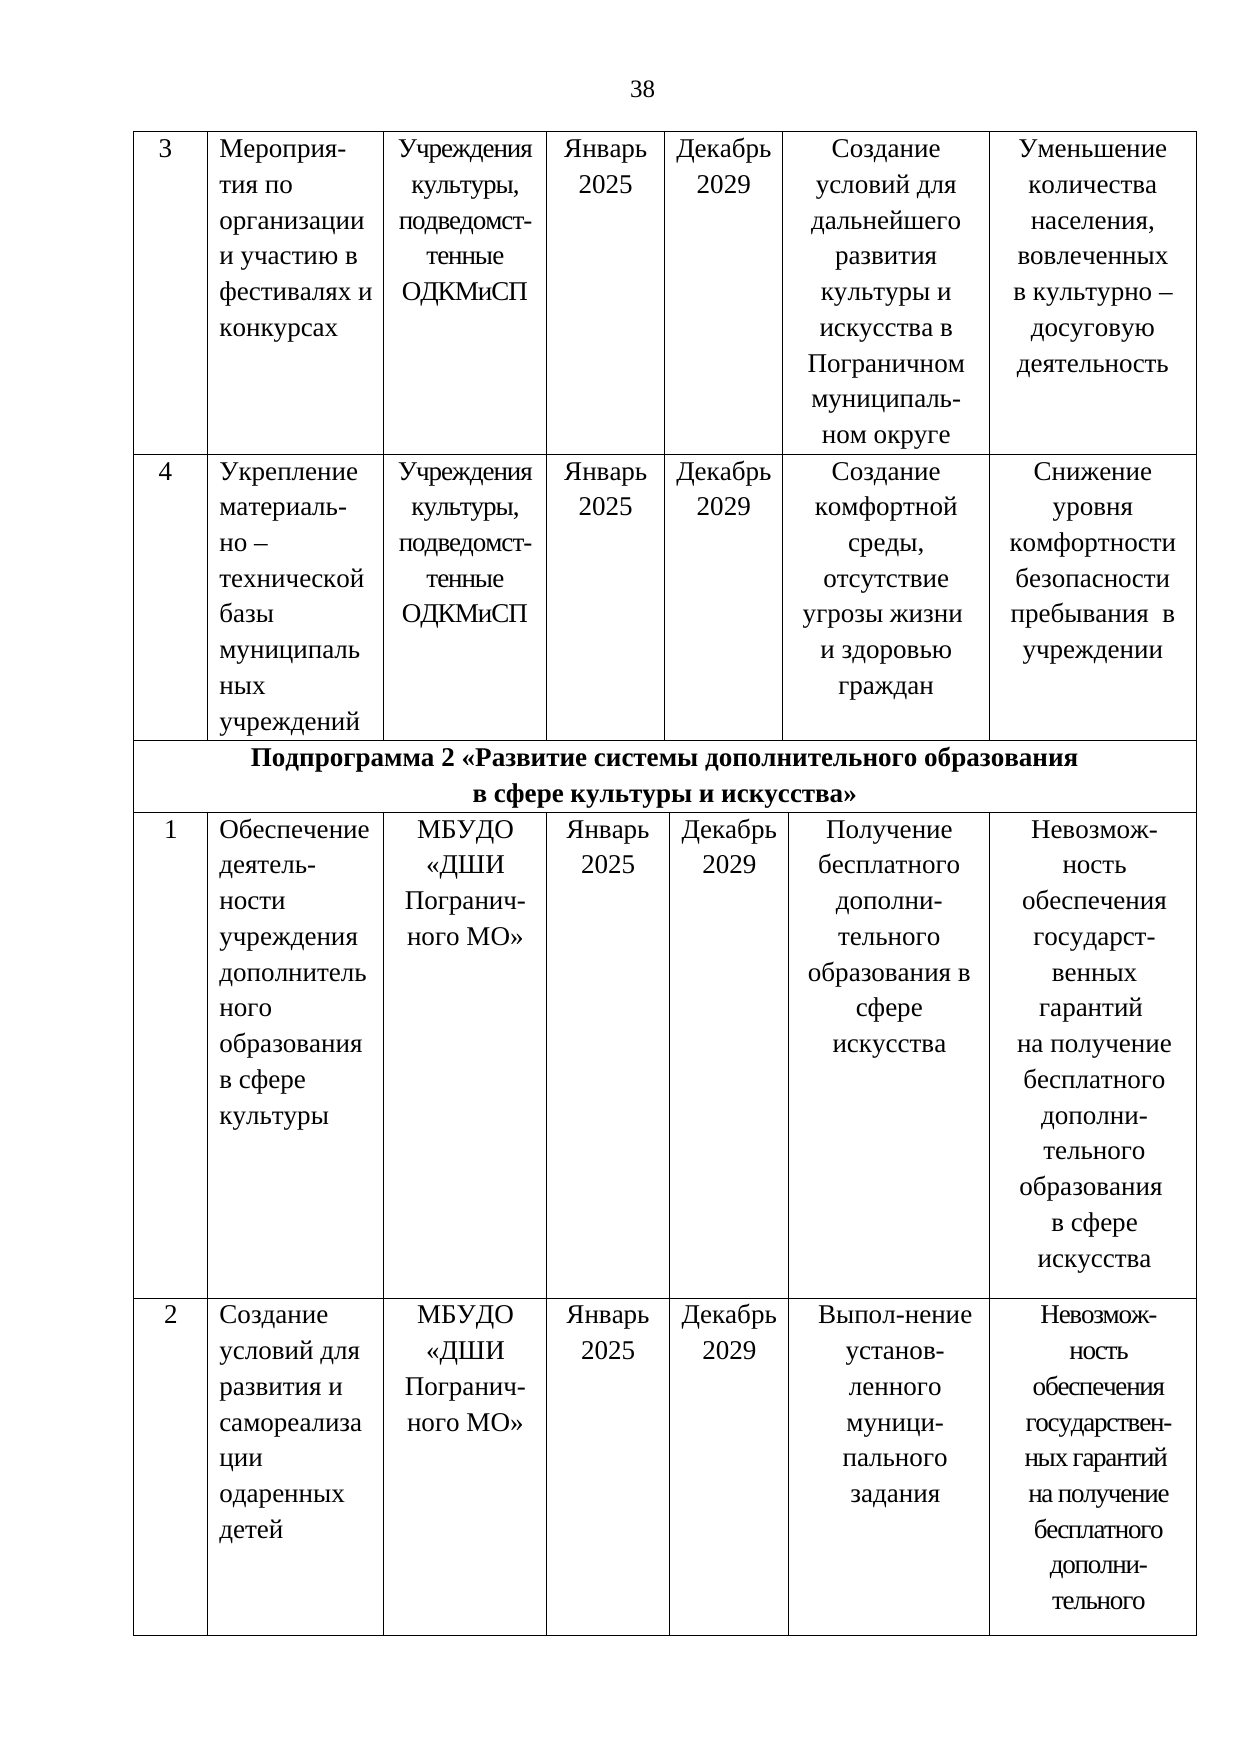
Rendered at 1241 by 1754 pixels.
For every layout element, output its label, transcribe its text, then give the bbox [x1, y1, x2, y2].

table_cell Мероприя-тия по организации и участию в фестивалях и конкурсах [208, 132, 383, 453]
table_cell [208, 1299, 383, 1635]
table_cell Укрепление материаль-но – технической базы муниципальных учреждений [208, 455, 383, 740]
table_cell 1 [134, 813, 207, 1297]
table_cell 4 [134, 455, 207, 740]
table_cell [783, 132, 989, 453]
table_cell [990, 1299, 1196, 1635]
table_cell Декабрь 2029 [670, 1299, 788, 1635]
table_cell Получение бесплатного дополни-тельного образования в сфере искусства [789, 813, 989, 1297]
table_cell Декабрь 2029 [665, 132, 782, 453]
table_cell Январь 2025 [547, 1299, 669, 1635]
table_cell Снижение уровня комфортности безопасности пребывания в учреждении [990, 455, 1196, 740]
table_cell Учреждения культуры, подведомст-тенные ОДКМиСП [384, 455, 546, 740]
table_cell Декабрь 2029 [665, 455, 782, 740]
table_cell Подпрограмма 2 «Развитие системы дополнительного образования в сфере культуры и искусства» [134, 741, 1196, 812]
table_cell Январь 2025 [547, 132, 664, 453]
table_cell 3 [134, 132, 207, 453]
table_cell 2 [134, 1299, 207, 1635]
table_cell МБУДО «ДШИ Погранич-ного МО» [384, 813, 546, 1297]
table_cell Уменьшение количества населения, вовлеченных в культурно – досуговую деятельность [990, 132, 1196, 453]
table_cell Январь 2025 [547, 813, 669, 1297]
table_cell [384, 132, 546, 453]
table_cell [789, 1299, 989, 1635]
table_cell Январь 2025 [547, 455, 664, 740]
table_cell Невозмож-ность обеспечения государст-венных гарантий на получение бесплатного дополни-тельного образования в сфере искусства [990, 813, 1196, 1297]
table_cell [384, 1299, 546, 1635]
table_cell Обеспечение деятель-ности учреждения дополнительного образования в сфере культуры [208, 813, 383, 1297]
table_cell Создание комфортной среды, отсутствие угрозы жизни и здоровью граждан [783, 455, 989, 740]
table_cell Декабрь 2029 [670, 813, 788, 1297]
